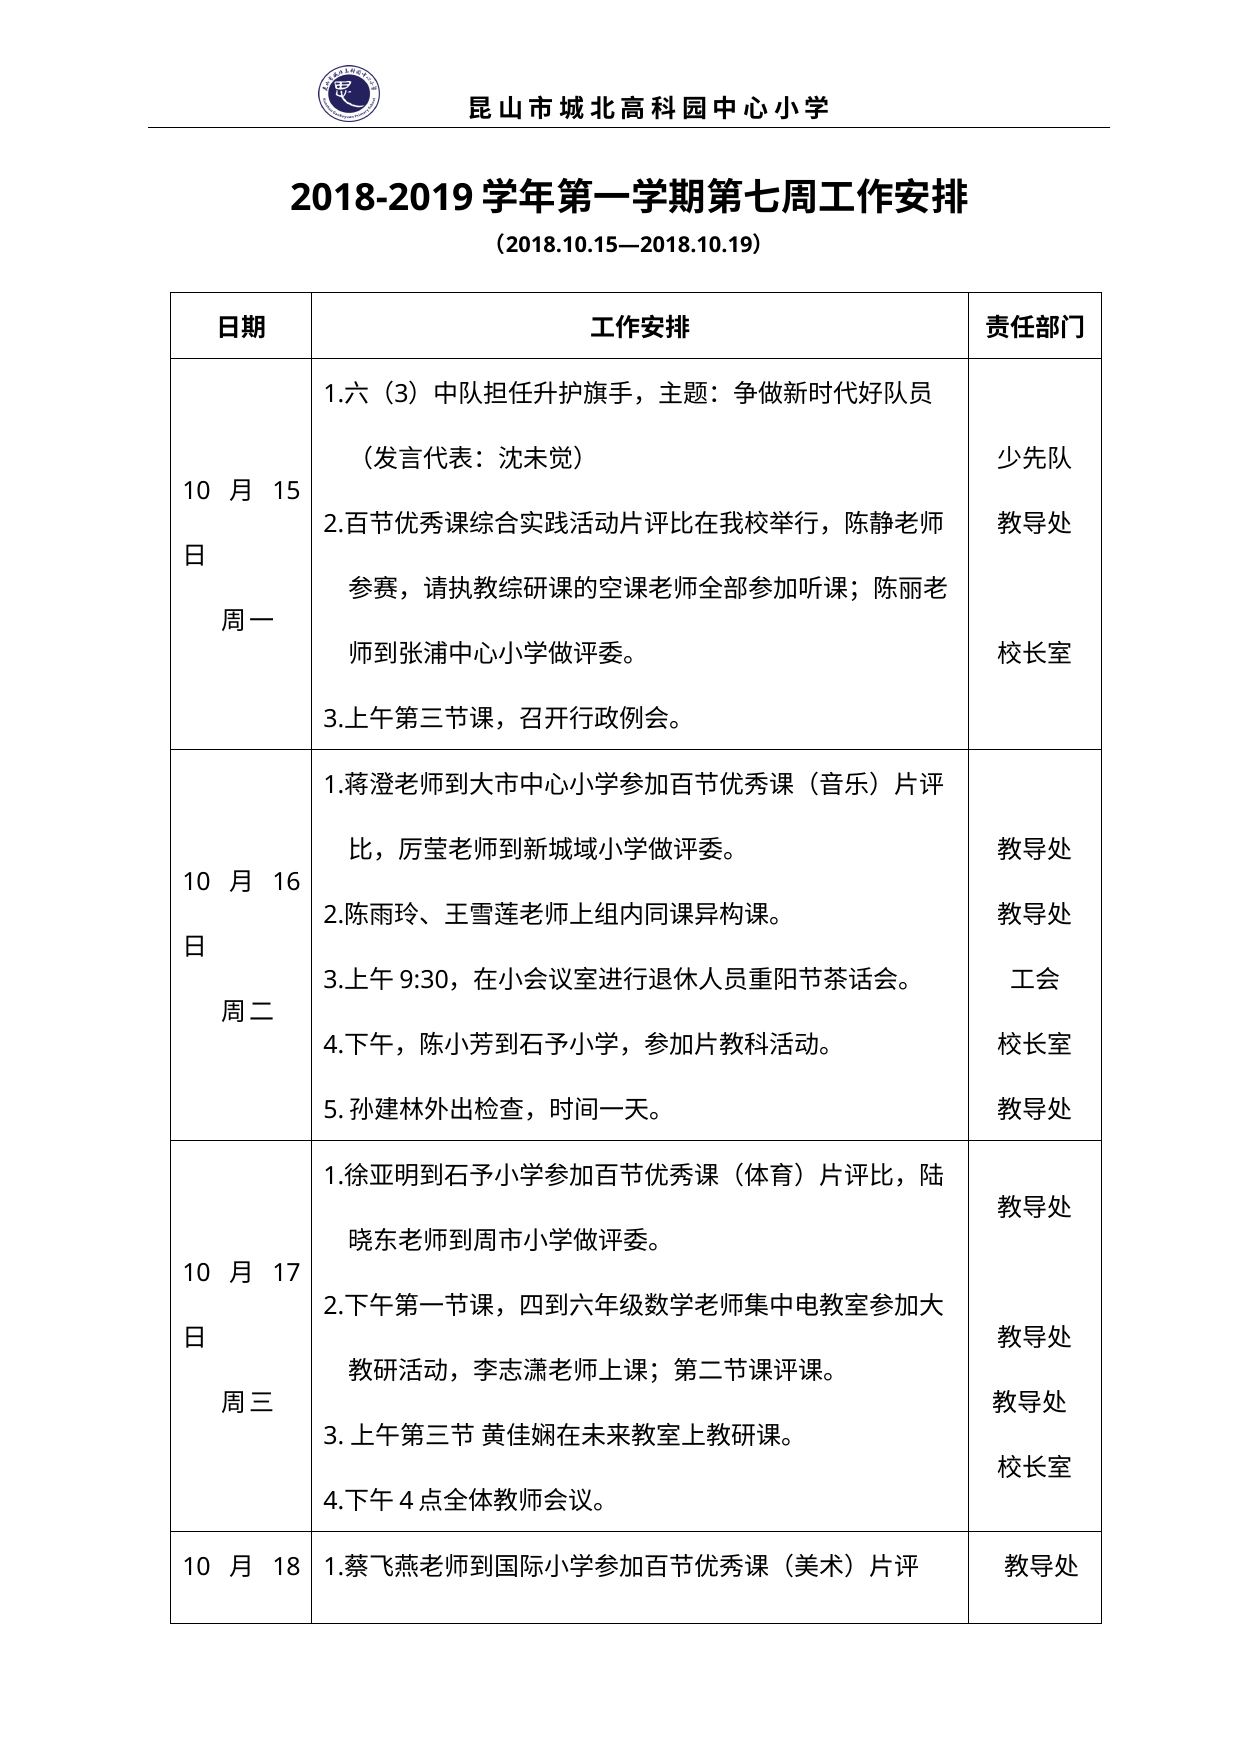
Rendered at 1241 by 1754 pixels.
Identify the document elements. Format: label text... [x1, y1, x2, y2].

table_cell 10月17日 周 三 [171, 1141, 311, 1531]
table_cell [312, 1532, 968, 1623]
picture [318, 65, 380, 122]
table_header 日期 [171, 293, 311, 358]
text （2018.10.15—2018.10.19） [148, 227, 1110, 259]
table_cell 10月15日 周 一 [171, 359, 311, 749]
table_cell 教导处 教导处 教导处 校长室 [969, 1141, 1101, 1531]
table_cell 教导处 教导处 工会 校长室 教导处 [969, 750, 1101, 1140]
table_cell 1.六（3）中队担任升护旗手，主题：争做新时代好队员（发言代表：沈未觉） 2.百节优秀课综合实践活动片评比在我校举行，陈静老师参赛，请执教综研课的空课老师全部参加听课；陈丽老师到张浦中心小学做评委。 3.上午第三节课，召开行政例会。 [312, 359, 968, 749]
table_cell 教导处 教技室 教导处 [969, 1532, 1101, 1623]
text 2018-2019学年第一学期第七周工作安排 [148, 162, 1110, 227]
table_cell 10月16日 周 二 [171, 750, 311, 1140]
table_header 责任部门 [969, 293, 1101, 358]
table_cell 少先队 教导处 校长室 [969, 359, 1101, 749]
table_cell 1.徐亚明到石予小学参加百节优秀课（体育）片评比，陆晓东老师到周市小学做评委。 2.下午第一节课，四到六年级数学老师集中电教室参加大教研活动，李志潇老师上课；第二节课评课。 3. 上午第三节 黄佳娴在未来教室上教研课。 4.下午4点全体教师会议。 [312, 1141, 968, 1531]
table_cell 1.蒋澄老师到大市中心小学参加百节优秀课（音乐）片评比，厉莹老师到新城域小学做评委。 2.陈雨玲、王雪莲老师上组内同课异构课。 3.上午9:30，在小会议室进行退休人员重阳节茶话会。 4.下午，陈小芳到石予小学，参加片教科活动。 5. 孙建林外出检查，时间一天。 [312, 750, 968, 1140]
table_header 工作安排 [312, 293, 968, 358]
table_cell 10月18日 周 四 [171, 1532, 311, 1623]
